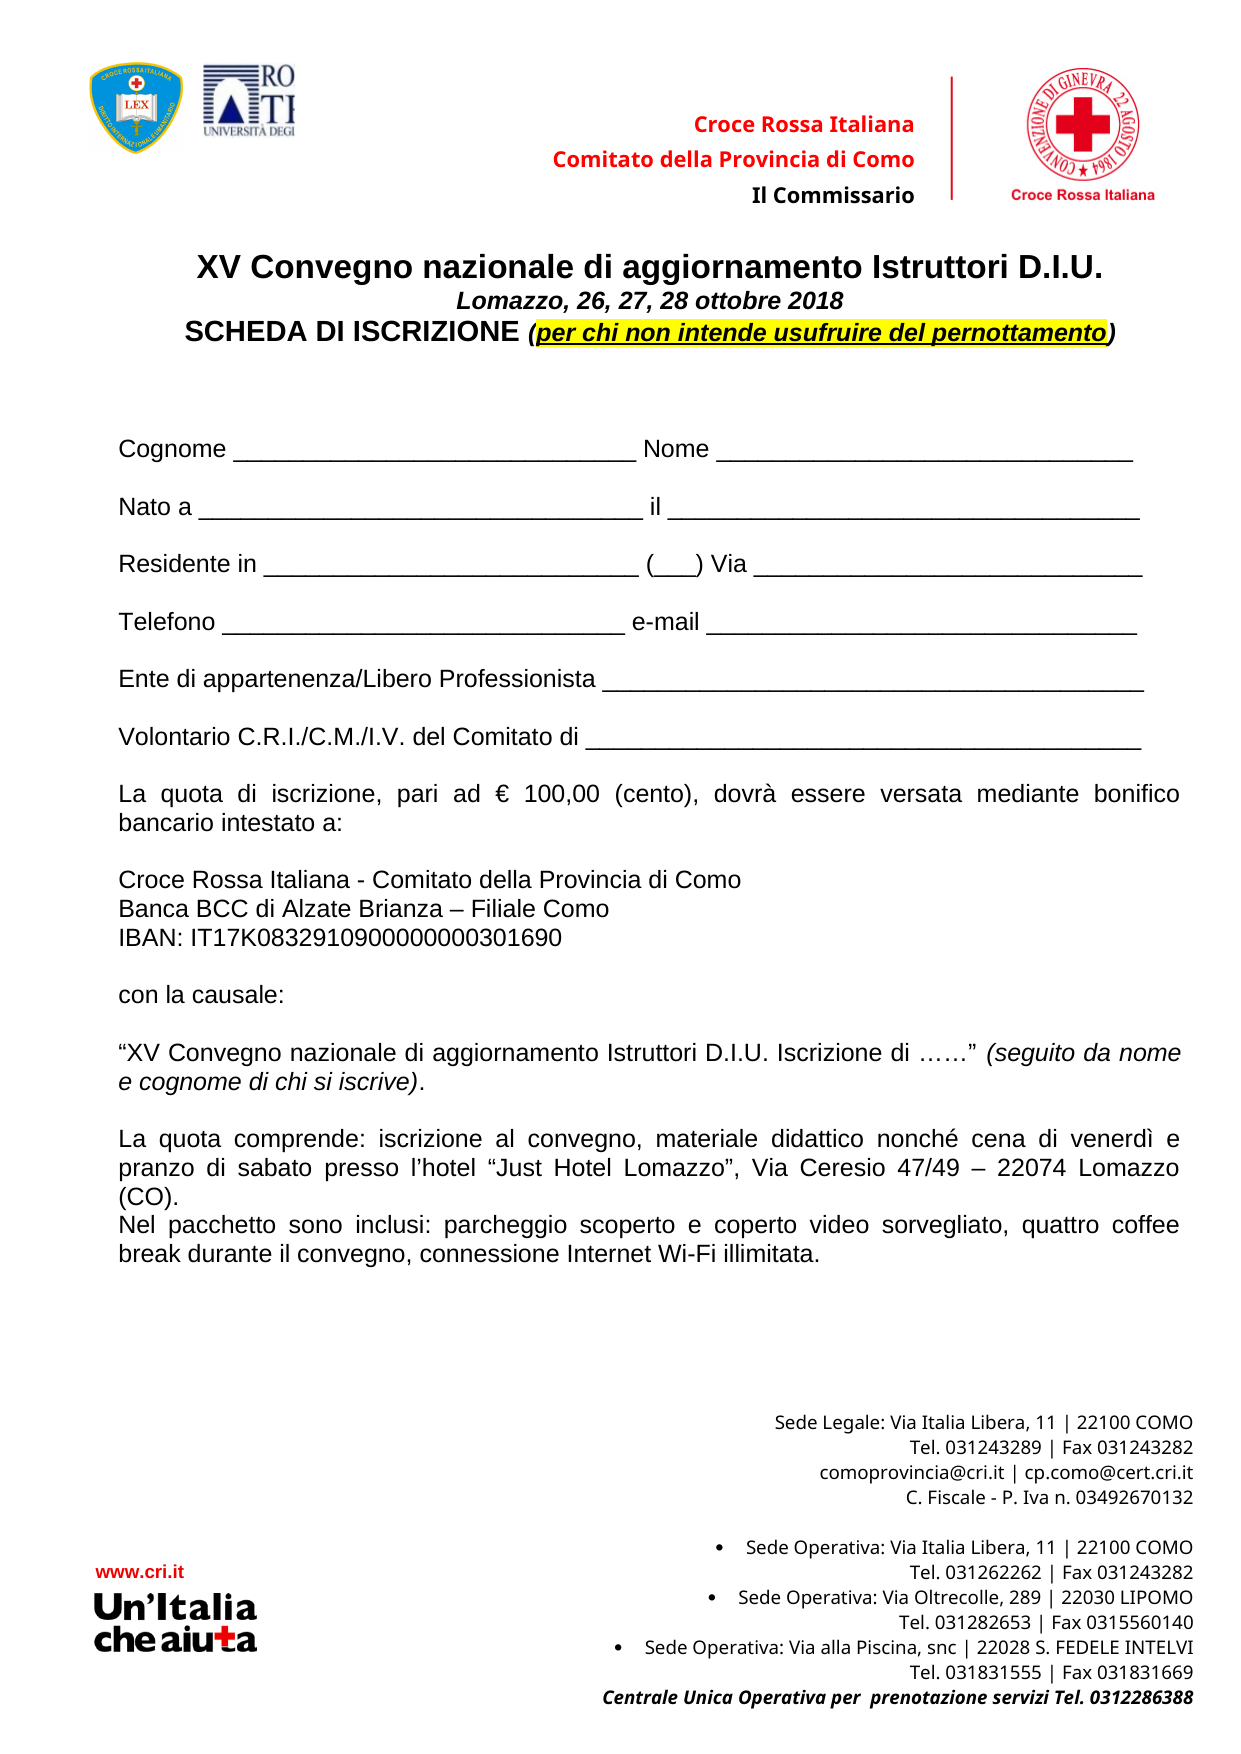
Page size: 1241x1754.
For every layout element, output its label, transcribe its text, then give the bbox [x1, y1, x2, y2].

text IBAN: IT17K0832910900000000301690 [118, 923, 1182, 952]
text SCHEDA DI ISCRIZIONE (per chi non intende usufruire del pernottamento) [118, 314, 1182, 348]
text Volontario C.R.I./C.M./I.V. del Comitato di ________________________________________ [118, 722, 1182, 751]
picture [94, 1593, 257, 1652]
text con la causale: [118, 981, 1182, 1009]
text “XV Convegno nazionale di aggiornamento Istruttori D.I.U. Iscrizione di ……” (seguito da nome e cognome di chi si iscrive). [118, 1038, 1182, 1096]
text Nel pacchetto sono inclusi: parcheggio scoperto e coperto video sorvegliato, quattro coffee break durante il convegno, connessione Internet Wi-Fi illimitata. [118, 1211, 1182, 1268]
text La quota comprende: iscrizione al convegno, materiale didattico nonché cena di venerdì e pranzo di sabato presso l’hotel “Just Hotel Lomazzo”, Via Ceresio 47/49 – 22074 Lomazzo (CO). [118, 1124, 1182, 1211]
text La quota di iscrizione, pari ad € 100,00 (cento), dovrà essere versata mediante bonifico bancario intestato a: [118, 779, 1182, 837]
text Croce Rossa Italiana - Comitato della Provincia di Como [118, 866, 1182, 894]
text Cognome _____________________________ Nome ______________________________ [118, 434, 1182, 463]
text Nato a ________________________________ il __________________________________ [118, 492, 1182, 521]
text Banca BCC di Alzate Brianza – Filiale Como [118, 894, 1182, 923]
picture [203, 59, 1182, 219]
text XV Convegno nazionale di aggiornamento Istruttori D.I.U. [118, 247, 1182, 286]
text Ente di appartenenza/Libero Professionista _______________________________________ [118, 664, 1182, 693]
picture [89, 62, 183, 154]
text Lomazzo, 26, 27, 28 ottobre 2018 [118, 286, 1182, 314]
text Telefono _____________________________ e-mail _______________________________ [118, 607, 1182, 636]
text Residente in ___________________________ (___) Via ____________________________ [118, 549, 1182, 578]
